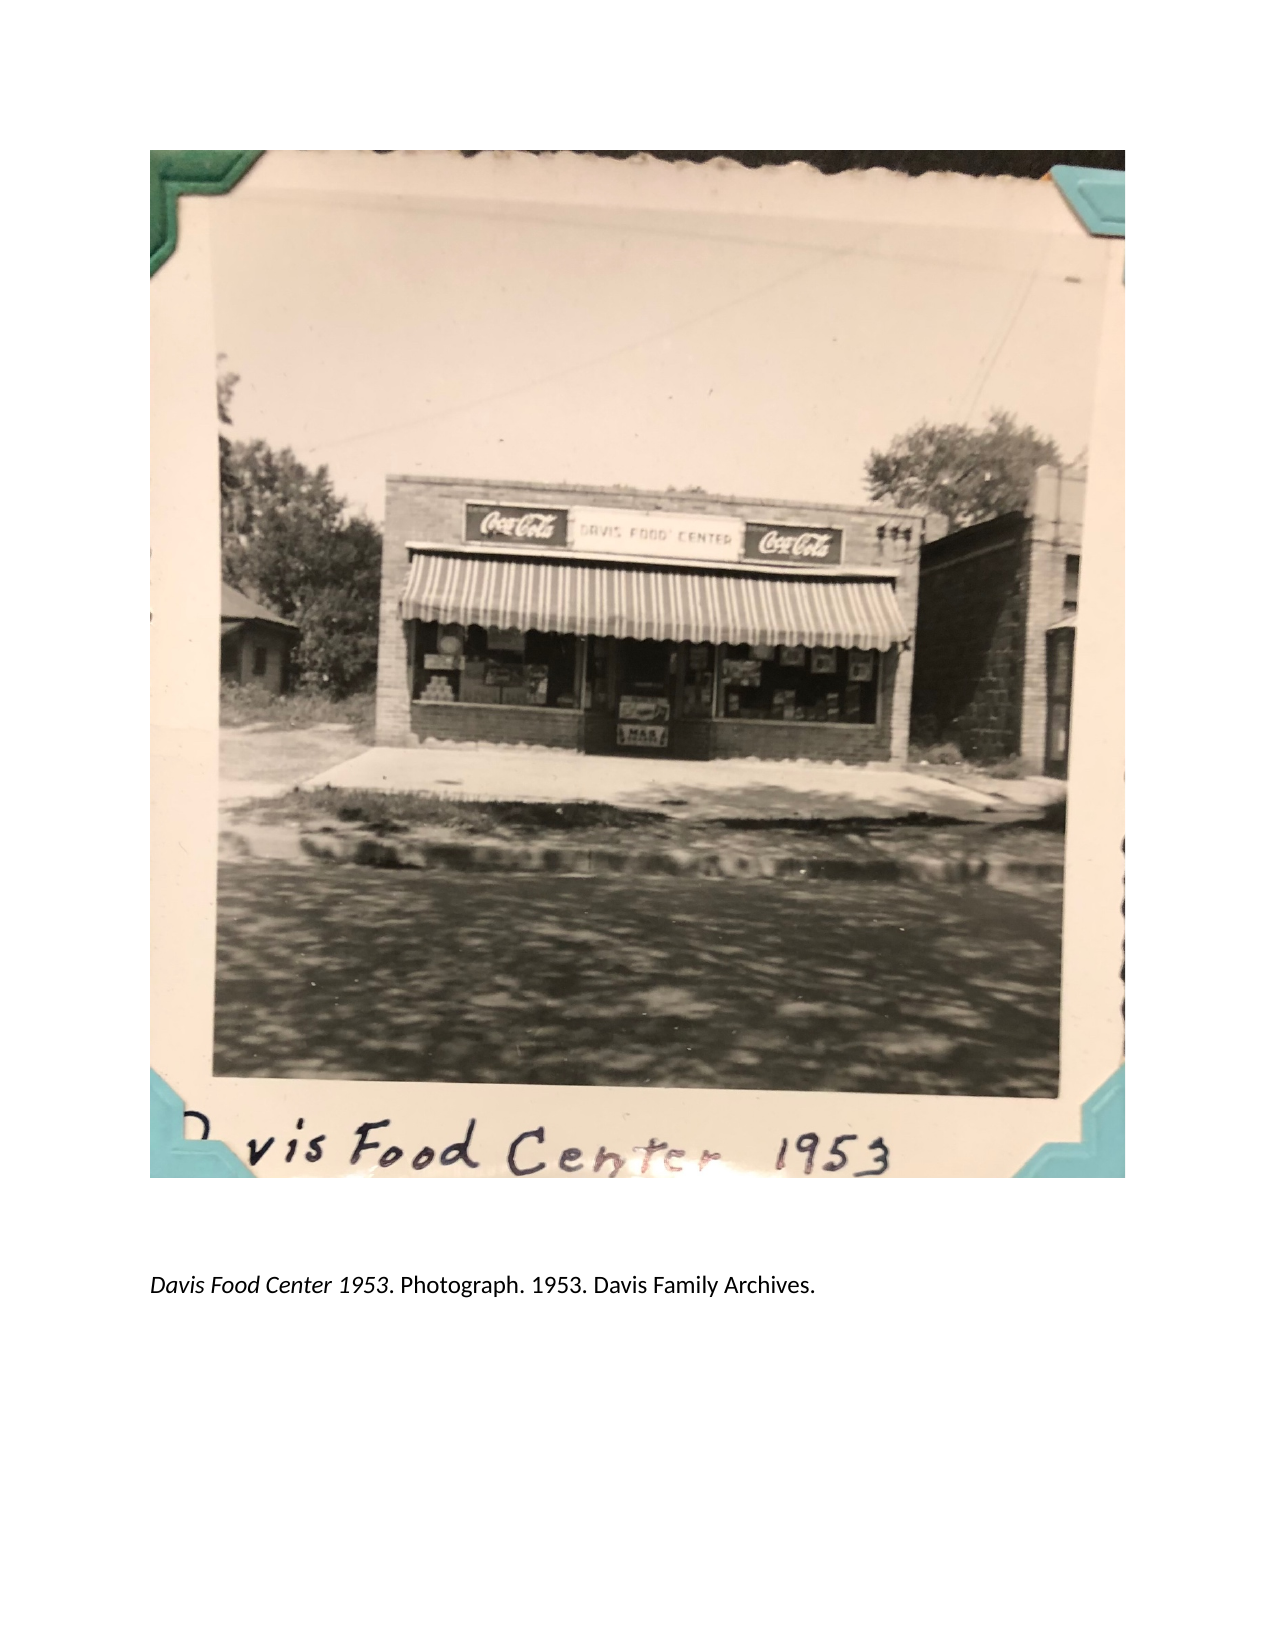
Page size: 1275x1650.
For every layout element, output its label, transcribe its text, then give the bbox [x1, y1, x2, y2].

picture [150, 150, 1125, 1178]
text Davis Food Center 1953. Photograph. 1953. Davis Family Archives. [150, 1269, 1125, 1300]
